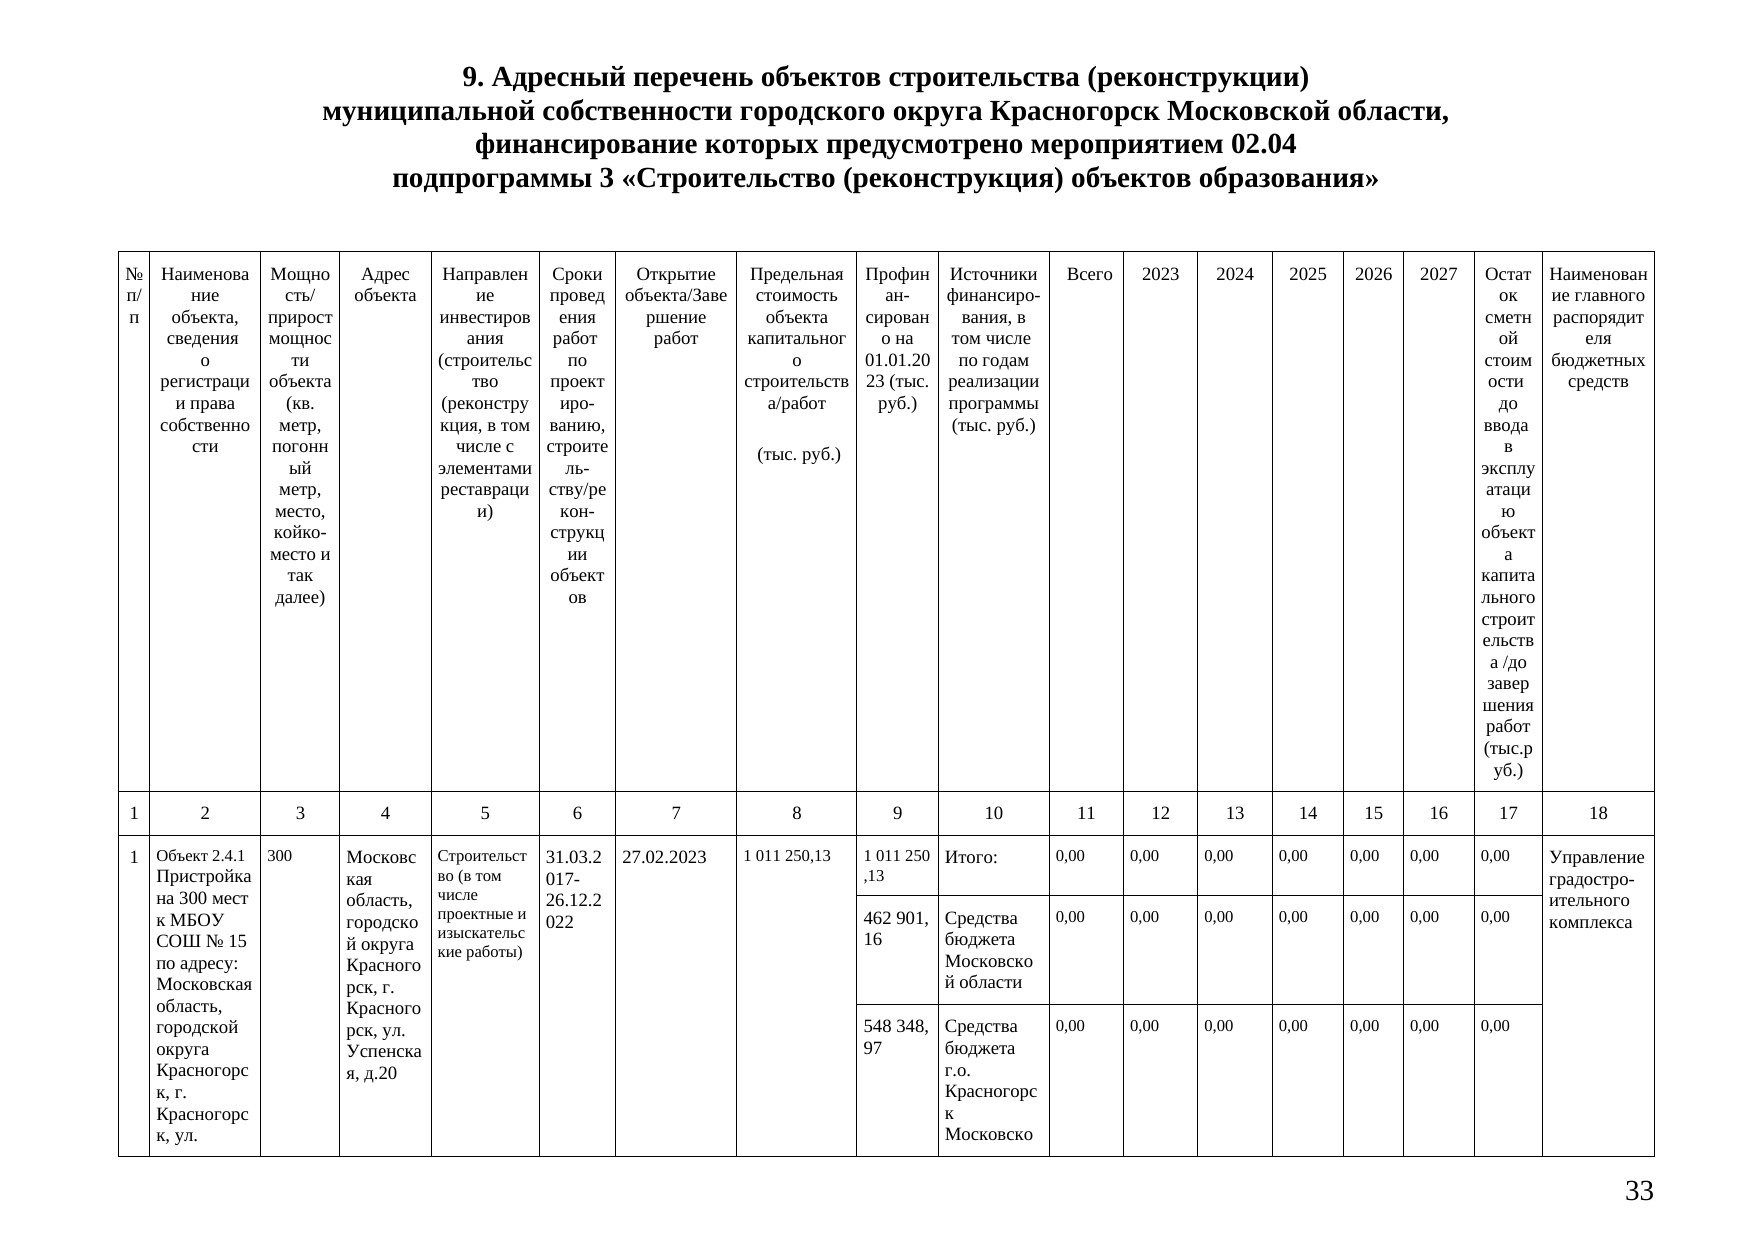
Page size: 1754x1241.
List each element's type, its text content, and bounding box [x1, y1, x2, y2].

text подпрограммы 3 «Строительство (реконструкция) объектов образования» [118, 160, 1654, 193]
table_cell 0,00 [1124, 1005, 1197, 1156]
table_cell 10 [939, 792, 1049, 834]
table_cell 31.03.2017-26.12.2022 [540, 836, 615, 1156]
table_cell 0,00 [1050, 1005, 1123, 1156]
table_header Всего [1050, 252, 1123, 791]
table_cell 11 [1050, 792, 1123, 834]
table_cell 1 [119, 792, 149, 834]
table_cell 0,00 [1050, 836, 1123, 895]
table_cell 0,00 [1404, 1005, 1474, 1156]
table_cell Управление градостро-ительного комплекса [1543, 836, 1654, 1156]
table_cell 0,00 [1273, 836, 1343, 895]
table_cell 0,00 [1404, 896, 1474, 1004]
text муниципальной собственности городского округа Красногорск Московской области, [118, 93, 1654, 126]
table_cell 3 [261, 792, 339, 834]
table_header Профинан-сировано на 01.01.2023 (тыс. руб.) [857, 252, 938, 791]
table_cell 0,00 [1344, 836, 1403, 895]
table_cell 0,00 [1198, 836, 1272, 895]
table_cell 0,00 [1475, 1005, 1542, 1156]
table_cell Итого: [939, 836, 1049, 895]
table_cell Московская область, городской округа Красногорск, г. Красногорск, ул. Успенская, д.20 [340, 836, 431, 1156]
table_cell 0,00 [1124, 896, 1197, 1004]
table_cell 0,00 [1475, 836, 1542, 895]
table_header Мощность/ прирост мощности объекта (кв. метр, погонный метр, место, койко-место и так далее) [261, 252, 339, 791]
table_header Наименование главного распорядителя бюджетных средств [1543, 252, 1654, 791]
table_cell 0,00 [1475, 896, 1542, 1004]
table_cell 8 [737, 792, 856, 834]
text финансирование которых предусмотрено мероприятием 02.04 [118, 126, 1654, 160]
table_cell 4 [340, 792, 431, 834]
table_cell 5 [432, 792, 539, 834]
table_cell 2 [150, 792, 260, 834]
table_cell 0,00 [1273, 1005, 1343, 1156]
table_cell 1 011 250,13 [737, 836, 856, 1156]
table_cell 0,00 [1273, 896, 1343, 1004]
table_header Источники финансиро-вания, в том числе по годам реализации программы (тыс. руб.) [939, 252, 1049, 791]
table_cell 7 [616, 792, 736, 834]
table_cell 16 [1404, 792, 1474, 834]
table_cell 0,00 [1344, 1005, 1403, 1156]
table_cell Средства бюджета Московской области [939, 896, 1049, 1004]
table_cell 14 [1273, 792, 1343, 834]
table_cell Объект 2.4.1 Пристройка на 300 мест к МБОУ СОШ № 15 по адресу: Московская область, городской округа Красногорск, г. Красногорск, ул. Успенская, д.20 (ПИР и строительство) [150, 836, 260, 1156]
table_header Наименование объекта, сведения о регистрации права собственности [150, 252, 260, 791]
table_cell 0,00 [1198, 1005, 1272, 1156]
table_cell 18 [1543, 792, 1654, 834]
table_header 2025 [1273, 252, 1343, 791]
table_cell 27.02.2023 [616, 836, 736, 1156]
table_header Предельная стоимость объекта капитального строительства/работ (тыс. руб.) [737, 252, 856, 791]
table_cell 0,00 [1404, 836, 1474, 895]
table_cell 0,00 [1344, 896, 1403, 1004]
text 9. Адресный перечень объектов строительства (реконструкции) [118, 59, 1654, 93]
table_cell 6 [540, 792, 615, 834]
table_cell 1 011 250,13 [857, 836, 938, 895]
table_header Сроки проведения работ по проектиро-ванию, строитель-ству/рекон-струкции объектов [540, 252, 615, 791]
table_header № п/п [119, 252, 149, 791]
table_cell 462 901,16 [857, 896, 938, 1004]
table_cell 9 [857, 792, 938, 834]
table_cell 548 348,97 [857, 1005, 938, 1156]
table_header 2026 [1344, 252, 1403, 791]
table_header 2024 [1198, 252, 1272, 791]
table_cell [939, 1005, 1049, 1156]
table_cell 1 [119, 836, 149, 1156]
table_cell 12 [1124, 792, 1197, 834]
table_header Открытие объекта/Завершение работ [616, 252, 736, 791]
table_cell 0,00 [1198, 896, 1272, 1004]
table_cell 300 [261, 836, 339, 1156]
table_header 2027 [1404, 252, 1474, 791]
table_cell 0,00 [1124, 836, 1197, 895]
table_cell 17 [1475, 792, 1542, 834]
table_header 2023 [1124, 252, 1197, 791]
table_header Направление инвестирования (строительство (реконструкция, в том числе с элементами реставрации) [432, 252, 539, 791]
table_header Адрес объекта [340, 252, 431, 791]
table_cell 0,00 [1050, 896, 1123, 1004]
table_cell 13 [1198, 792, 1272, 834]
table_cell 15 [1344, 792, 1403, 834]
table_cell Строительство (в том числе проектные и изыскательские работы) [432, 836, 539, 1156]
table_header Остаток сметной стоимости до ввода в эксплуатацию объекта капитального строительства /до завершения работ (тыс.руб.) [1475, 252, 1542, 791]
